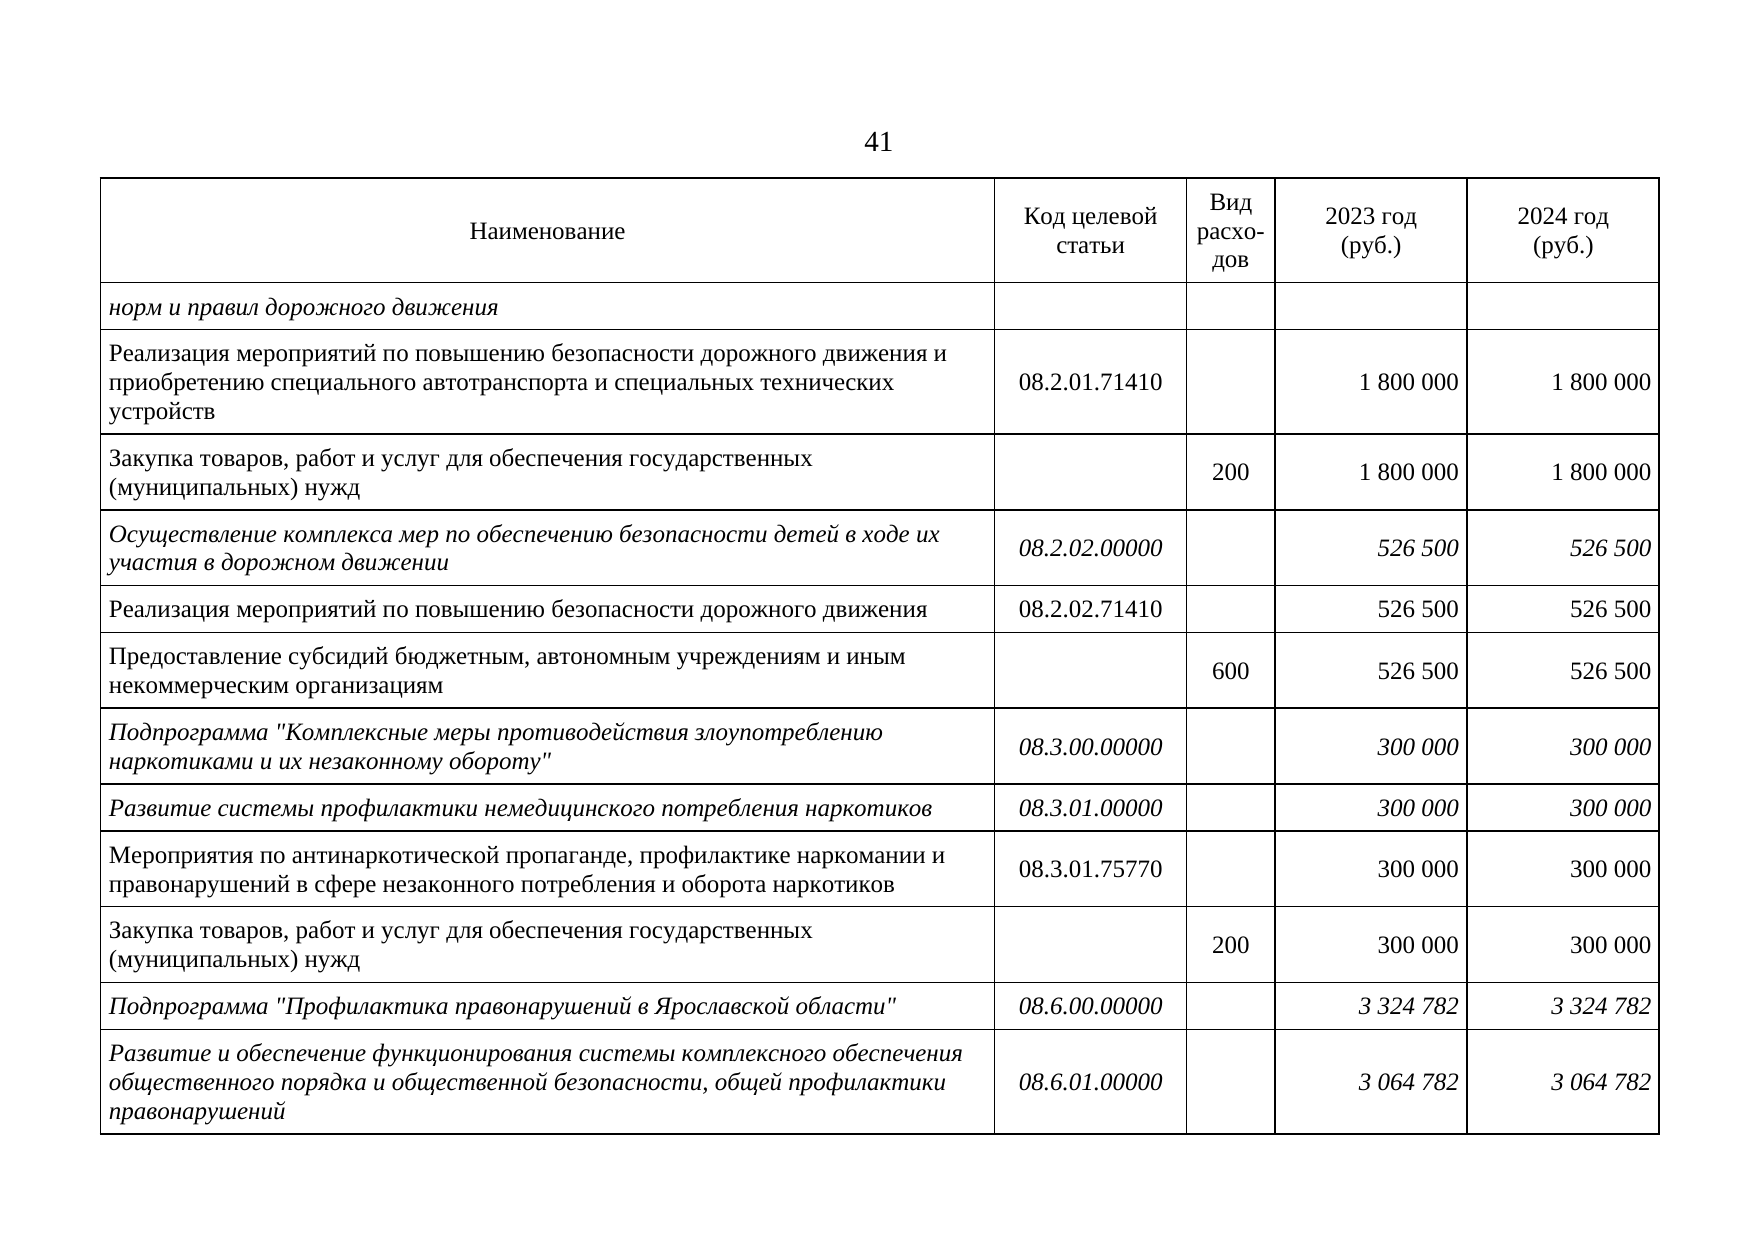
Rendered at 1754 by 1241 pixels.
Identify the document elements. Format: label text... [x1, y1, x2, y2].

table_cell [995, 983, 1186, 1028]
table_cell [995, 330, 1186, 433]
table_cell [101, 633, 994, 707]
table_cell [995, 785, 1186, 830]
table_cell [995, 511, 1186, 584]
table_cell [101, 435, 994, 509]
table_header Наименование [101, 179, 994, 282]
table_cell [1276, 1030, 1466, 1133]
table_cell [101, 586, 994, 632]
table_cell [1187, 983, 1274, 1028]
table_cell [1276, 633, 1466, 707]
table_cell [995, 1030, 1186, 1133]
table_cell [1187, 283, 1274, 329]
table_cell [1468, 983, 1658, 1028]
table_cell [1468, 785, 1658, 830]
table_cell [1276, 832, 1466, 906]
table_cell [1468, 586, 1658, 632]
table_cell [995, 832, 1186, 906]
table_header 2024 год (руб.) [1468, 179, 1658, 282]
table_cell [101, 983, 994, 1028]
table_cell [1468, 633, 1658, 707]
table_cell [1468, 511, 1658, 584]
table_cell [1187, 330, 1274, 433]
table_header Код целевой статьи [995, 179, 1186, 282]
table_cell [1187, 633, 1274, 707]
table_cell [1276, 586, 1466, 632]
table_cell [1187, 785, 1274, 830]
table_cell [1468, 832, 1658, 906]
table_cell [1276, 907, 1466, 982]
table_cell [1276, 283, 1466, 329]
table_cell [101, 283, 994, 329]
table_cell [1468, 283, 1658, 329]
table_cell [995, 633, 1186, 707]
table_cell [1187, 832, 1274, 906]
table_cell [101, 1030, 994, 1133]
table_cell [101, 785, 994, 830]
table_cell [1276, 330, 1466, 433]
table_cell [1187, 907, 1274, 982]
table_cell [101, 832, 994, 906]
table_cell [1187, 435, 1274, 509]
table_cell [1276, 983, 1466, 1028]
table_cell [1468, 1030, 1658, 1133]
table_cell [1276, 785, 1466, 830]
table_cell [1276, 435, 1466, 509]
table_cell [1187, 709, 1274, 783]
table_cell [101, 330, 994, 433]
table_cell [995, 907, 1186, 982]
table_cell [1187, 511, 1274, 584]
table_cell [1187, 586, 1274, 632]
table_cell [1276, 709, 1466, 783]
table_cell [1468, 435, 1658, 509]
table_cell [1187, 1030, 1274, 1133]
table_header Вид расхо-дов [1187, 179, 1274, 282]
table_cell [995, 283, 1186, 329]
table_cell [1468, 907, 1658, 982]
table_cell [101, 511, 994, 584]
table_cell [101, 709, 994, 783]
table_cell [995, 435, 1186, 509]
table_header 2023 год (руб.) [1276, 179, 1466, 282]
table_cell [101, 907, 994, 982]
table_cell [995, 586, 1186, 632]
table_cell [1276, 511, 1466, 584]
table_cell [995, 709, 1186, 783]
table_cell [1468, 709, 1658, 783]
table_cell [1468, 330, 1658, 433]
